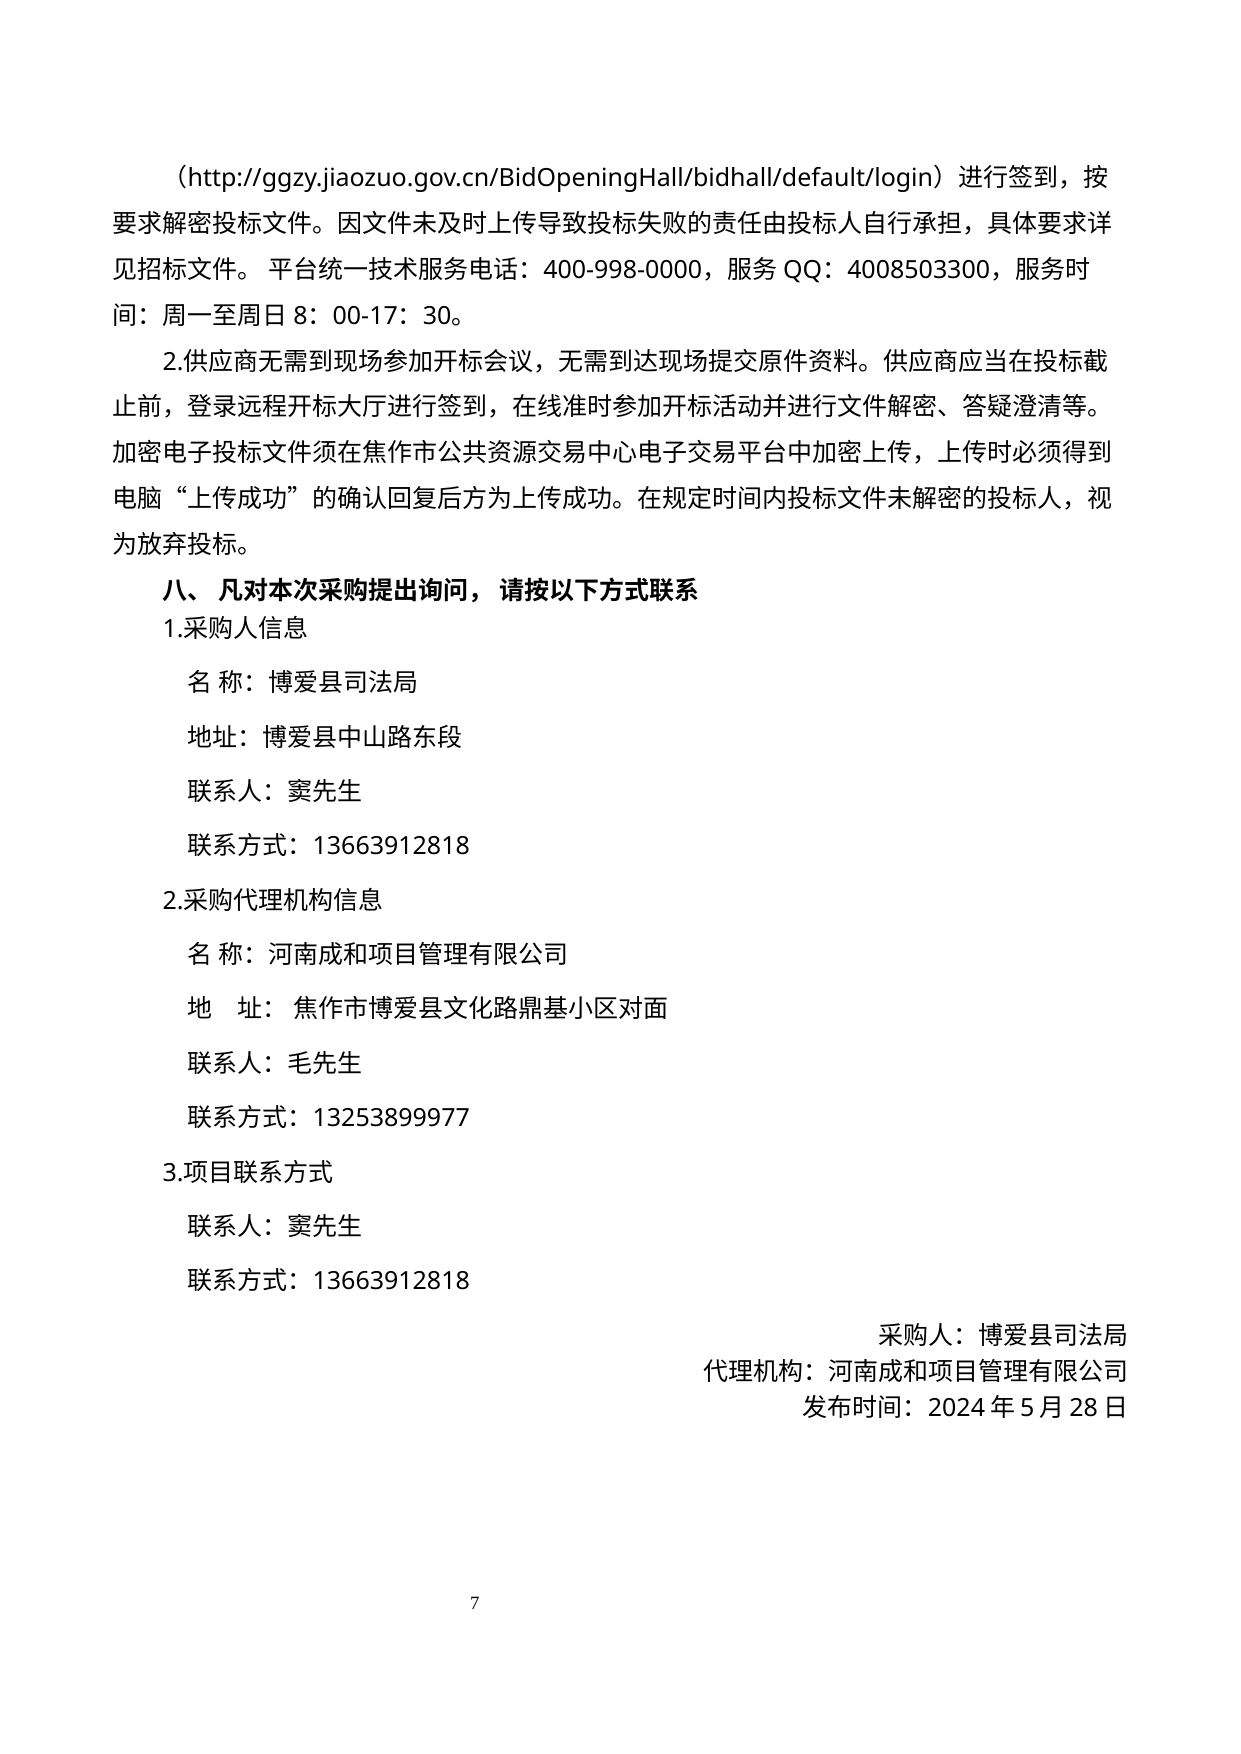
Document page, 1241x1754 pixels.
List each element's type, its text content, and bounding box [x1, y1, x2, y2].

text 联系方式：13253899977 [112, 1098, 1128, 1134]
text 1.采购人信息 [112, 608, 1128, 644]
text 发布时间：2024年5月28日 [112, 1388, 1128, 1424]
text 八、 凡对本次采购提出询问， 请按以下方式联系 [112, 562, 1128, 608]
text 联系人：窦先生 [112, 771, 1128, 808]
text 代理机构：河南成和项目管理有限公司 [112, 1351, 1128, 1388]
text 名 称：博爱县司法局 [112, 663, 1128, 699]
text 联系人：窦先生 [112, 1206, 1128, 1243]
text 采购人：博爱县司法局 [112, 1315, 1128, 1351]
text 联系方式：13663912818 [112, 1261, 1128, 1297]
text 地 址： 焦作市博爱县文化路鼎基小区对面 [112, 989, 1128, 1025]
text 名 称：河南成和项目管理有限公司 [112, 934, 1128, 971]
text （http://ggzy.jiaozuo.gov.cn/BidOpeningHall/bidhall/default/login）进行签到，按要求解密投标文件。因文件未及时上传导致投标失败的责任由投标人自行承担，具体要求详见招标文件。 平台统一技术服务电话：400-998-0000，服务 QQ：4008503300，服务时间：周一至周日 8：00-17：30。 [112, 150, 1128, 333]
text 联系人：毛先生 [112, 1043, 1128, 1079]
text 2.供应商无需到现场参加开标会议，无需到达现场提交原件资料。供应商应当在投标截止前，登录远程开标大厅进行签到，在线准时参加开标活动并进行文件解密、答疑澄清等。加密电子投标文件须在焦作市公共资源交易中心电子交易平台中加密上传，上传时必须得到电脑“上传成功”的确认回复后方为上传成功。在规定时间内投标文件未解密的投标人，视为放弃投标。 [112, 333, 1128, 562]
text 3.项目联系方式 [112, 1152, 1128, 1188]
text 地址：博爱县中山路东段 [112, 717, 1128, 753]
text 联系方式：13663912818 [112, 826, 1128, 862]
text 2.采购代理机构信息 [112, 880, 1128, 916]
